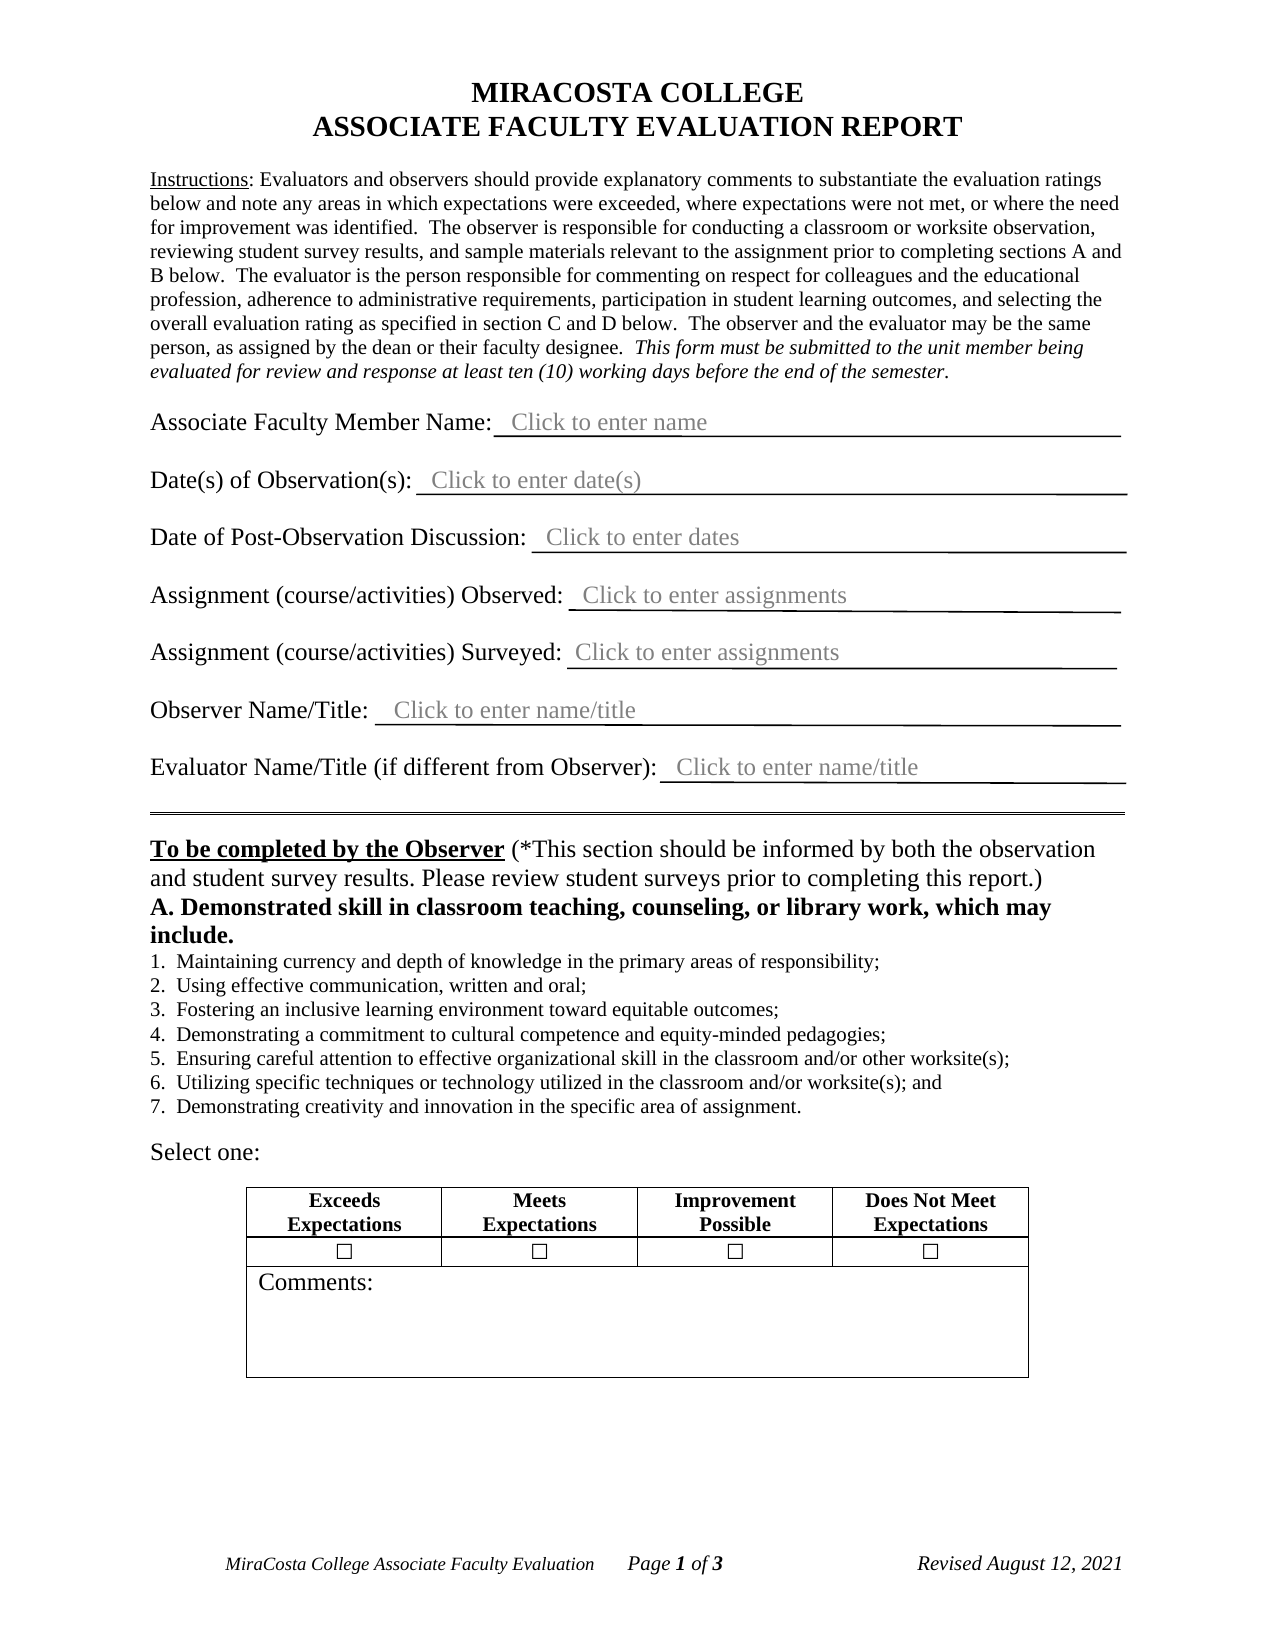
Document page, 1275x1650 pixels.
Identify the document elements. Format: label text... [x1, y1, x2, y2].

table_header Exceeds Expectations [247, 1188, 441, 1236]
table_header Improvement Possible [638, 1188, 832, 1236]
text 1. Maintaining currency and depth of knowledge in the primary areas of responsibility; [150, 949, 1125, 973]
text Instructions: Evaluators and observers should provide explanatory comments to substantiate the evaluation ratings below and note any areas in which expectations were exceeded, where expectations were not met, or where the need for improvement was identified. The observer is responsible for conducting a classroom or worksite observation, reviewing student survey results, and sample materials relevant to the assignment prior to completing sections A and B below. The evaluator is the person responsible for commenting on respect for colleagues and the educational profession, adherence to administrative requirements, participation in student learning outcomes, and selecting the overall evaluation rating as specified in section C and D below. The observer and the evaluator may be the same person, as assigned by the dean or their faculty designee. This form must be submitted to the unit member being evaluated for review and response at least ten (10) working days before the end of the semester. [150, 167, 1125, 383]
text Date(s) of Observation(s): [150, 465, 1125, 494]
text Evaluator Name/Title (if different from Observer): [150, 752, 1125, 781]
text Associate Faculty Member Name: [150, 407, 1125, 436]
text 7. Demonstrating creativity and innovation in the specific area of assignment. [150, 1094, 1125, 1118]
text To be completed by the Observer (*This section should be informed by both the observation and student survey results. Please review student surveys prior to completing this report.) [150, 834, 1125, 892]
table_header Does Not Meet Expectations [833, 1188, 1028, 1236]
text 5. Ensuring careful attention to effective organizational skill in the classroom and/or other worksite(s); [150, 1046, 1125, 1069]
table_cell [442, 1238, 637, 1266]
text A. Demonstrated skill in classroom teaching, counseling, or library work, which may include. [150, 892, 1125, 949]
text Assignment (course/activities) Observed: [150, 580, 1125, 609]
text Date of Post-Observation Discussion: [150, 522, 1125, 551]
subtitle ASSOCIATE FACULTY EVALUATION REPORT [141, 109, 1134, 143]
text 4. Demonstrating a commitment to cultural competence and equity-minded pedagogies; [150, 1021, 1125, 1046]
table_cell Comments: [247, 1267, 1028, 1377]
table_header Meets Expectations [442, 1188, 637, 1236]
text Assignment (course/activities) Surveyed: [150, 637, 1125, 666]
table_cell [833, 1238, 1028, 1266]
subtitle MIRACOSTA COLLEGE [141, 76, 1134, 109]
text Observer Name/Title: [150, 695, 1125, 724]
text 6. Utilizing specific techniques or technology utilized in the classroom and/or worksite(s); and [150, 1069, 1125, 1094]
text 3. Fostering an inclusive learning environment toward equitable outcomes; [150, 997, 1125, 1021]
text Select one: [150, 1137, 1125, 1166]
text 2. Using effective communication, written and oral; [150, 973, 1125, 997]
